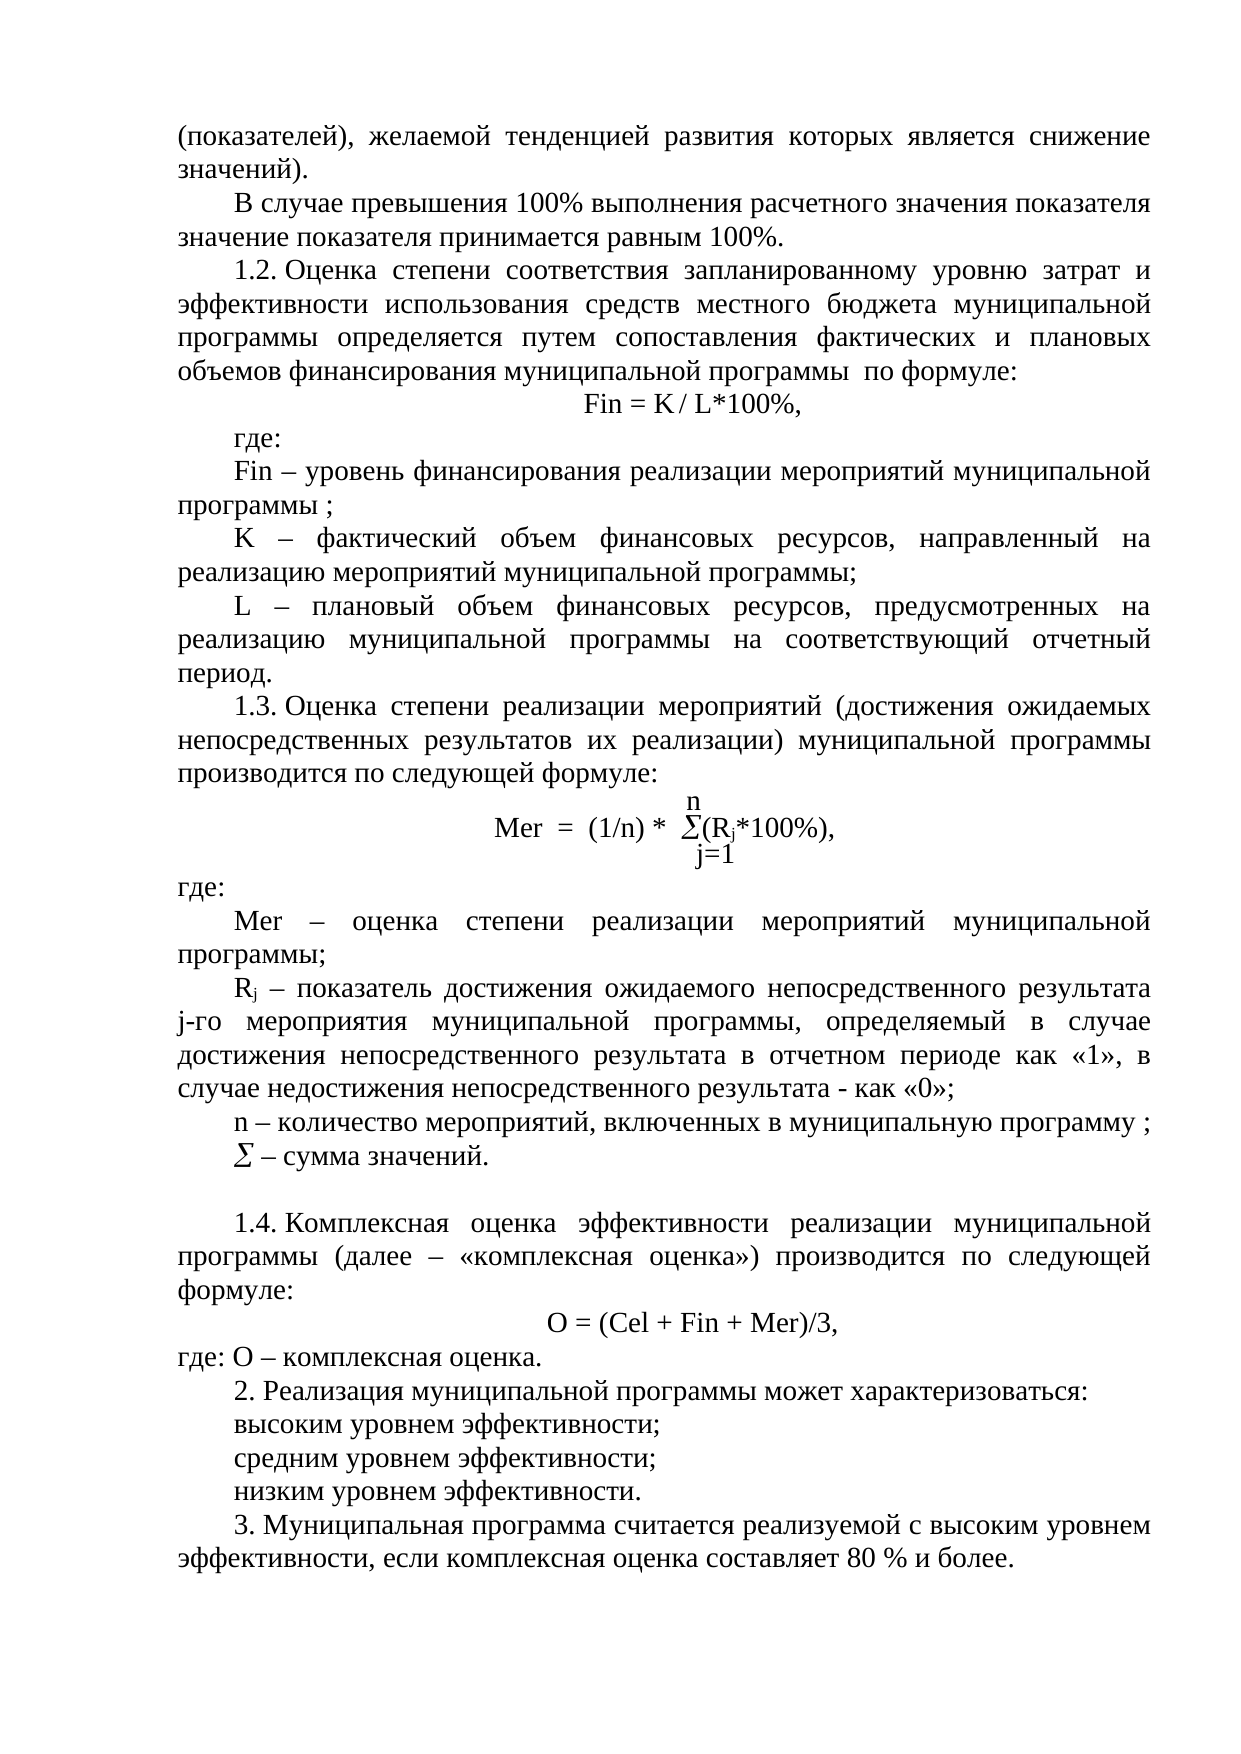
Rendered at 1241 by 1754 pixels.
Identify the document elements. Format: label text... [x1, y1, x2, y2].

text n – количество мероприятий, включенных в муниципальную программу ; [177, 1104, 1152, 1138]
text L – плановый объем финансовых ресурсов, предусмотренных на реализацию муниципальной программы на соответствующий отчетный период. [177, 588, 1152, 688]
text где: [177, 869, 1152, 903]
text 1.3. Оценка степени реализации мероприятий (достижения ожидаемых непосредственных результатов их реализации) муниципальной программы производится по следующей формуле: [177, 688, 1152, 789]
text 3. Муниципальная программа считается реализуемой с высоким уровнем эффективности, если комплексная оценка составляет 80 % и более. [177, 1507, 1152, 1574]
text где: [177, 420, 1152, 453]
text Mer – оценка степени реализации мероприятий муниципальной программы; [177, 903, 1152, 970]
text j=1 [177, 843, 1152, 869]
text высоким уровнем эффективности; [177, 1406, 1152, 1440]
text 1.4. Комплексная оценка эффективности реализации муниципальной программы (далее – «комплексная оценка») производится по следующей формуле: [177, 1205, 1152, 1306]
text средним уровнем эффективности; [177, 1440, 1152, 1473]
text Rj – показатель достижения ожидаемого непосредственного результата j-го мероприятия муниципальной программы, определяемый в случае достижения непосредственного результата в отчетном периоде как «1», в случае недостижения непосредственного результата - как «0»; [177, 970, 1152, 1104]
text – сумма значений. [177, 1138, 1152, 1171]
text где: O – комплексная оценка. [177, 1339, 1152, 1373]
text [177, 118, 1152, 185]
text низким уровнем эффективности. [177, 1473, 1152, 1507]
text 2. Реализация муниципальной программы может характеризоваться: [177, 1373, 1152, 1406]
text O = (Cel + Fin + Mer)/3, [177, 1306, 1152, 1339]
text Fin – уровень финансирования реализации мероприятий муниципальной программы ; [177, 453, 1152, 521]
text 1.2. Оценка степени соответствия запланированному уровню затрат и эффективности использования средств местного бюджета муниципальной программы определяется путем сопоставления фактических и плановых объемов финансирования муниципальной программы по формуле: [177, 252, 1152, 386]
text Mer = (1/n) * (Rj*100%), [177, 816, 1152, 843]
text В случае превышения 100% выполнения расчетного значения показателя значение показателя принимается равным 100%. [177, 185, 1152, 252]
text Fin = K / L*100%, [177, 386, 1152, 420]
text n [177, 789, 1152, 816]
text K – фактический объем финансовых ресурсов, направленный на реализацию мероприятий муниципальной программы; [177, 521, 1152, 588]
